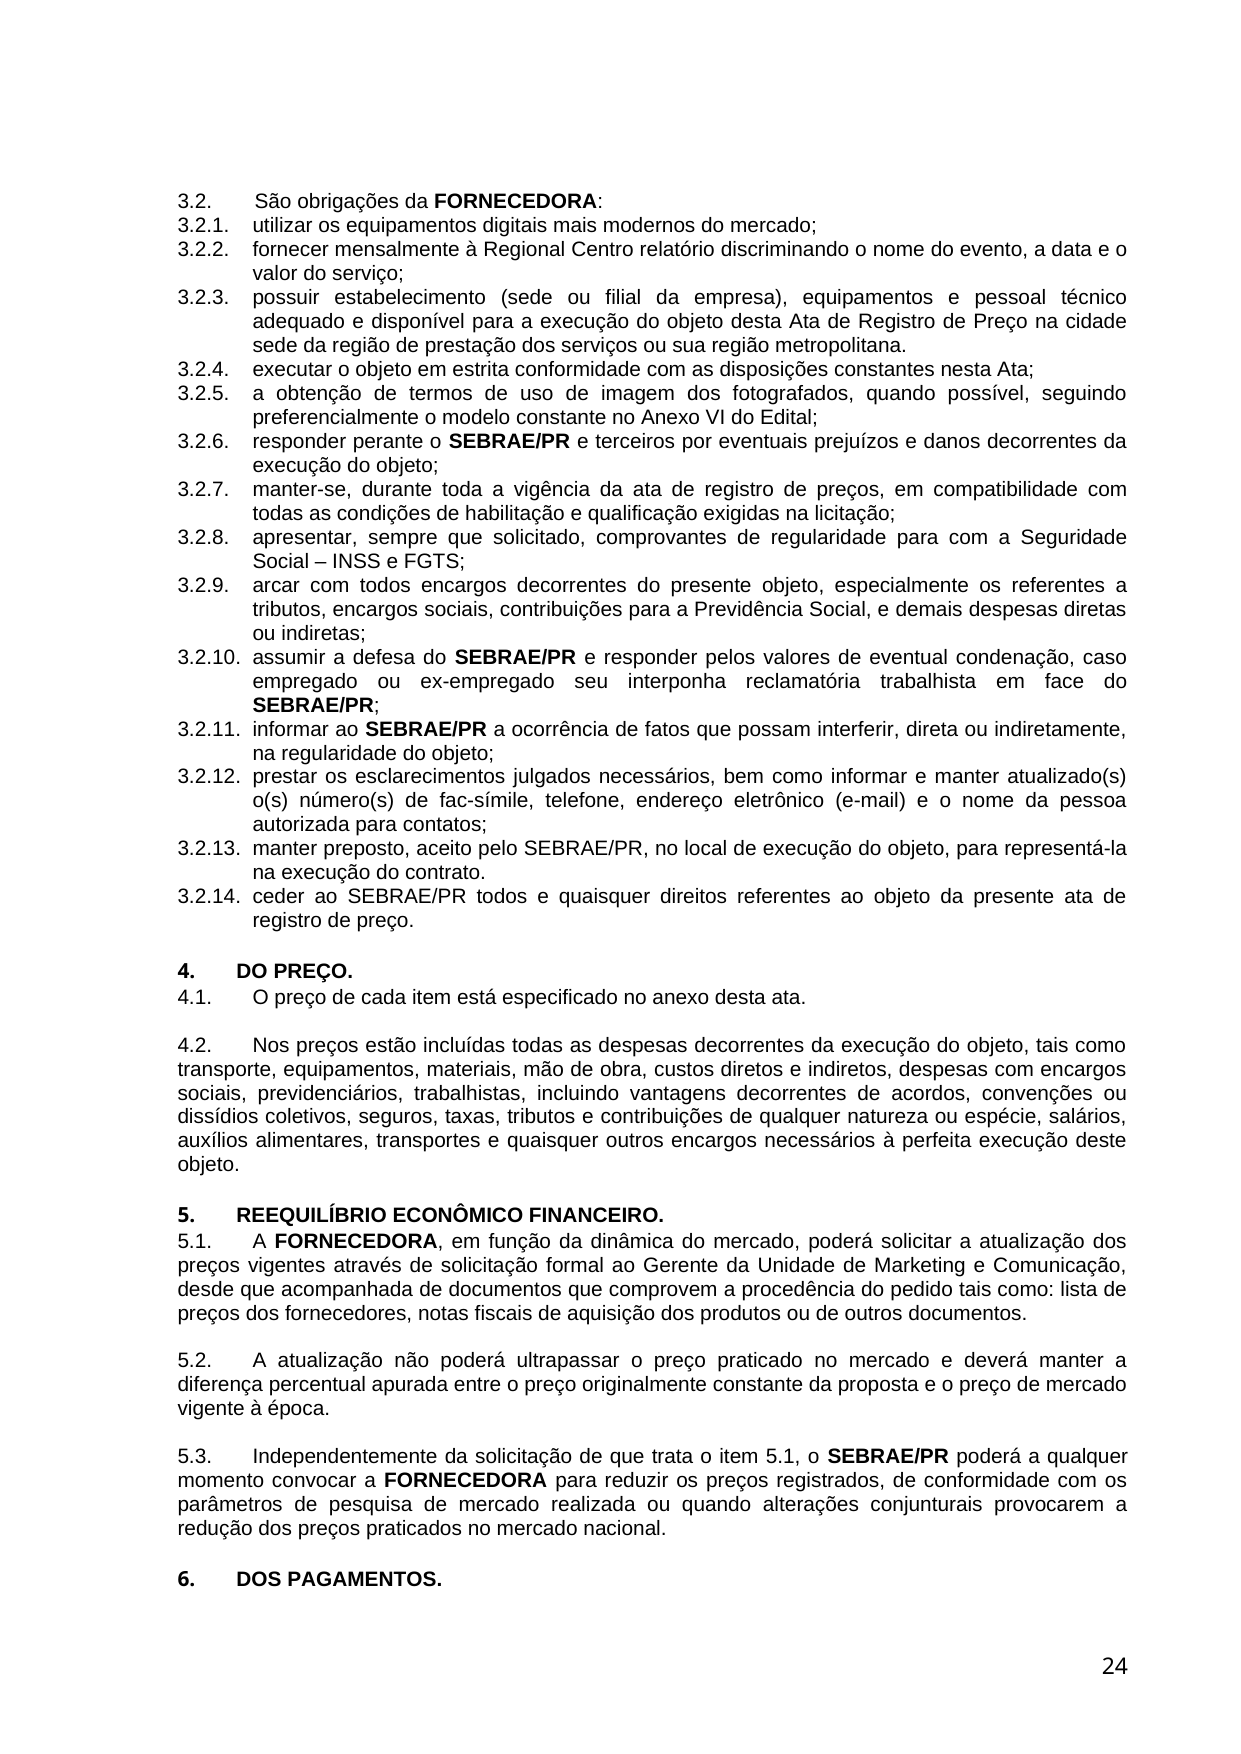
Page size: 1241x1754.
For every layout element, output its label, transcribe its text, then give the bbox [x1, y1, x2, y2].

list manter preposto, aceito pelo SEBRAE/PR, no local de execução do objeto, para representá-la na execução do contrato. [177, 836, 1128, 884]
list manter-se, durante toda a vigência da ata de registro de preços, em compatibilidade com todas as condições de habilitação e qualificação exigidas na licitação; [177, 477, 1128, 525]
list a obtenção de termos de uso de imagem dos fotografados, quando possível, seguindo preferencialmente o modelo constante no Anexo VI do Edital; [177, 381, 1128, 429]
list informar ao SEBRAE/PR a ocorrência de fatos que possam interferir, direta ou indiretamente, na regularidade do objeto; [177, 716, 1128, 764]
list apresentar, sempre que solicitado, comprovantes de regularidade para com a Seguridade Social – INSS e FGTS; [177, 525, 1128, 573]
list executar o objeto em estrita conformidade com as disposições constantes nesta Ata; [177, 357, 1128, 381]
list utilizar os equipamentos digitais mais modernos do mercado; [177, 213, 1128, 237]
list Nos preços estão incluídas todas as despesas decorrentes da execução do objeto, tais como transporte, equipamentos, materiais, mão de obra, custos diretos e indiretos, despesas com encargos sociais, previdenciários, trabalhistas, incluindo vantagens decorrentes de acordos, convenções ou dissídios coletivos, seguros, taxas, tributos e contribuições de qualquer natureza ou espécie, salários, auxílios alimentares, transportes e quaisquer outros encargos necessários à perfeita execução deste objeto. [177, 1032, 1128, 1176]
list A atualização não poderá ultrapassar o preço praticado no mercado e deverá manter a diferença percentual apurada entre o preço originalmente constante da proposta e o preço de mercado vigente à época. [177, 1348, 1128, 1420]
list possuir estabelecimento (sede ou filial da empresa), equipamentos e pessoal técnico adequado e disponível para a execução do objeto desta Ata de Registro de Preço na cidade sede da região de prestação dos serviços ou sua região metropolitana. [177, 285, 1128, 357]
list prestar os esclarecimentos julgados necessários, bem como informar e manter atualizado(s) o(s) número(s) de fac-símile, telefone, endereço eletrônico (e-mail) e o nome da pessoa autorizada para contatos; [177, 764, 1128, 836]
list O preço de cada item está especificado no anexo desta ata. [177, 984, 1128, 1008]
list Independentemente da solicitação de que trata o item 5.1, o SEBRAE/PR poderá a qualquer momento convocar a FORNECEDORA para reduzir os preços registrados, de conformidade com os parâmetros de pesquisa de mercado realizada ou quando alterações conjunturais provocarem a redução dos preços praticados no mercado nacional. [177, 1444, 1128, 1540]
list REEQUILÍBRIO ECONÔMICO FINANCEIRO. [177, 1200, 1128, 1228]
list DO PREÇO. [177, 956, 1128, 984]
list assumir a defesa do SEBRAE/PR e responder pelos valores de eventual condenação, caso empregado ou ex-empregado seu interponha reclamatória trabalhista em face do SEBRAE/PR; [177, 644, 1128, 716]
list A FORNECEDORA, em função da dinâmica do mercado, poderá solicitar a atualização dos preços vigentes através de solicitação formal ao Gerente da Unidade de Marketing e Comunicação, desde que acompanhada de documentos que comprovem a procedência do pedido tais como: lista de preços dos fornecedores, notas fiscais de aquisição dos produtos ou de outros documentos. [177, 1228, 1128, 1324]
list fornecer mensalmente à Regional Centro relatório discriminando o nome do evento, a data e o valor do serviço; [177, 237, 1128, 285]
list ceder ao SEBRAE/PR todos e quaisquer direitos referentes ao objeto da presente ata de registro de preço. [177, 884, 1128, 932]
list São obrigações da FORNECEDORA: [177, 189, 1128, 213]
list arcar com todos encargos decorrentes do presente objeto, especialmente os referentes a tributos, encargos sociais, contribuições para a Previdência Social, e demais despesas diretas ou indiretas; [177, 573, 1128, 644]
list responder perante o SEBRAE/PR e terceiros por eventuais prejuízos e danos decorrentes da execução do objeto; [177, 429, 1128, 477]
list DOS PAGAMENTOS. [177, 1564, 1128, 1592]
